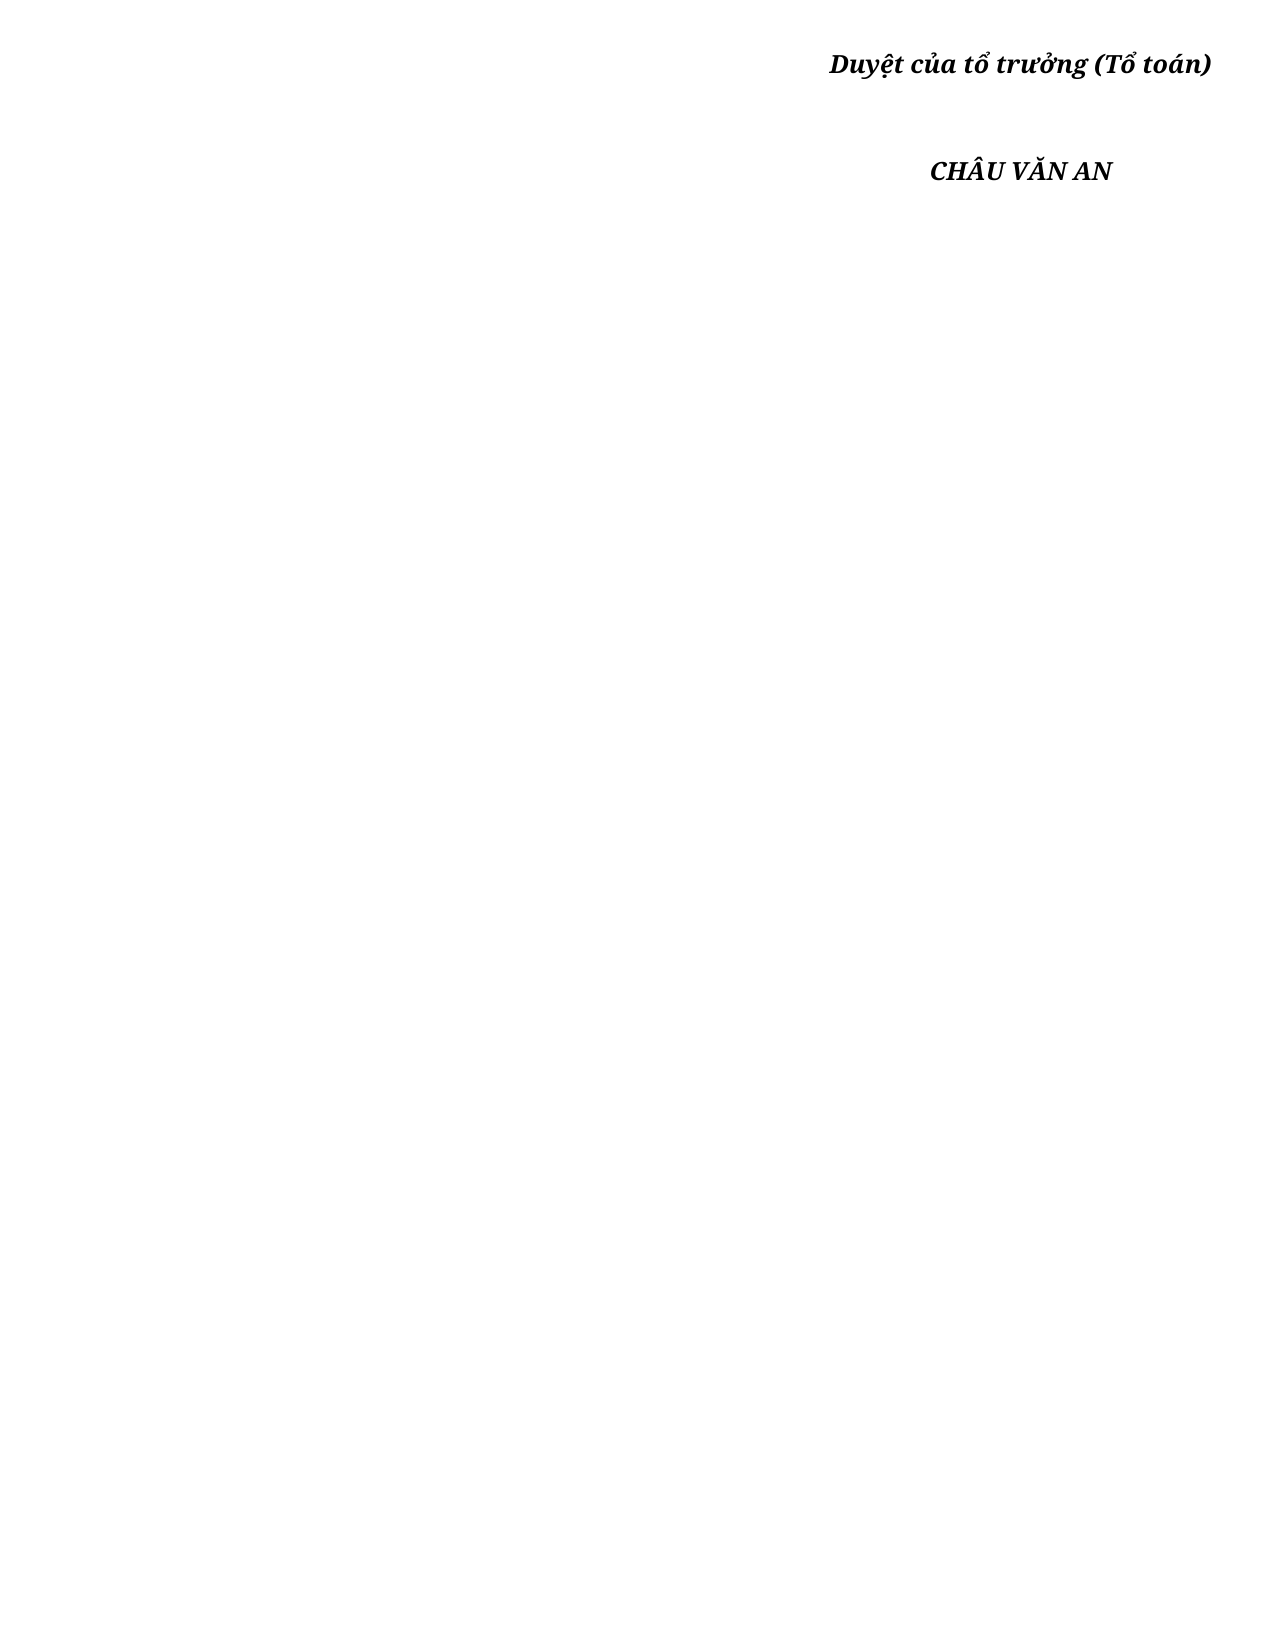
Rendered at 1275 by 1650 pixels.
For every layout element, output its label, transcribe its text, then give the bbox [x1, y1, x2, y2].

text Duyệt của tổ trưởng (Tổ toán) [750, 47, 1219, 81]
text CHÂU VĂN AN [750, 154, 1219, 188]
